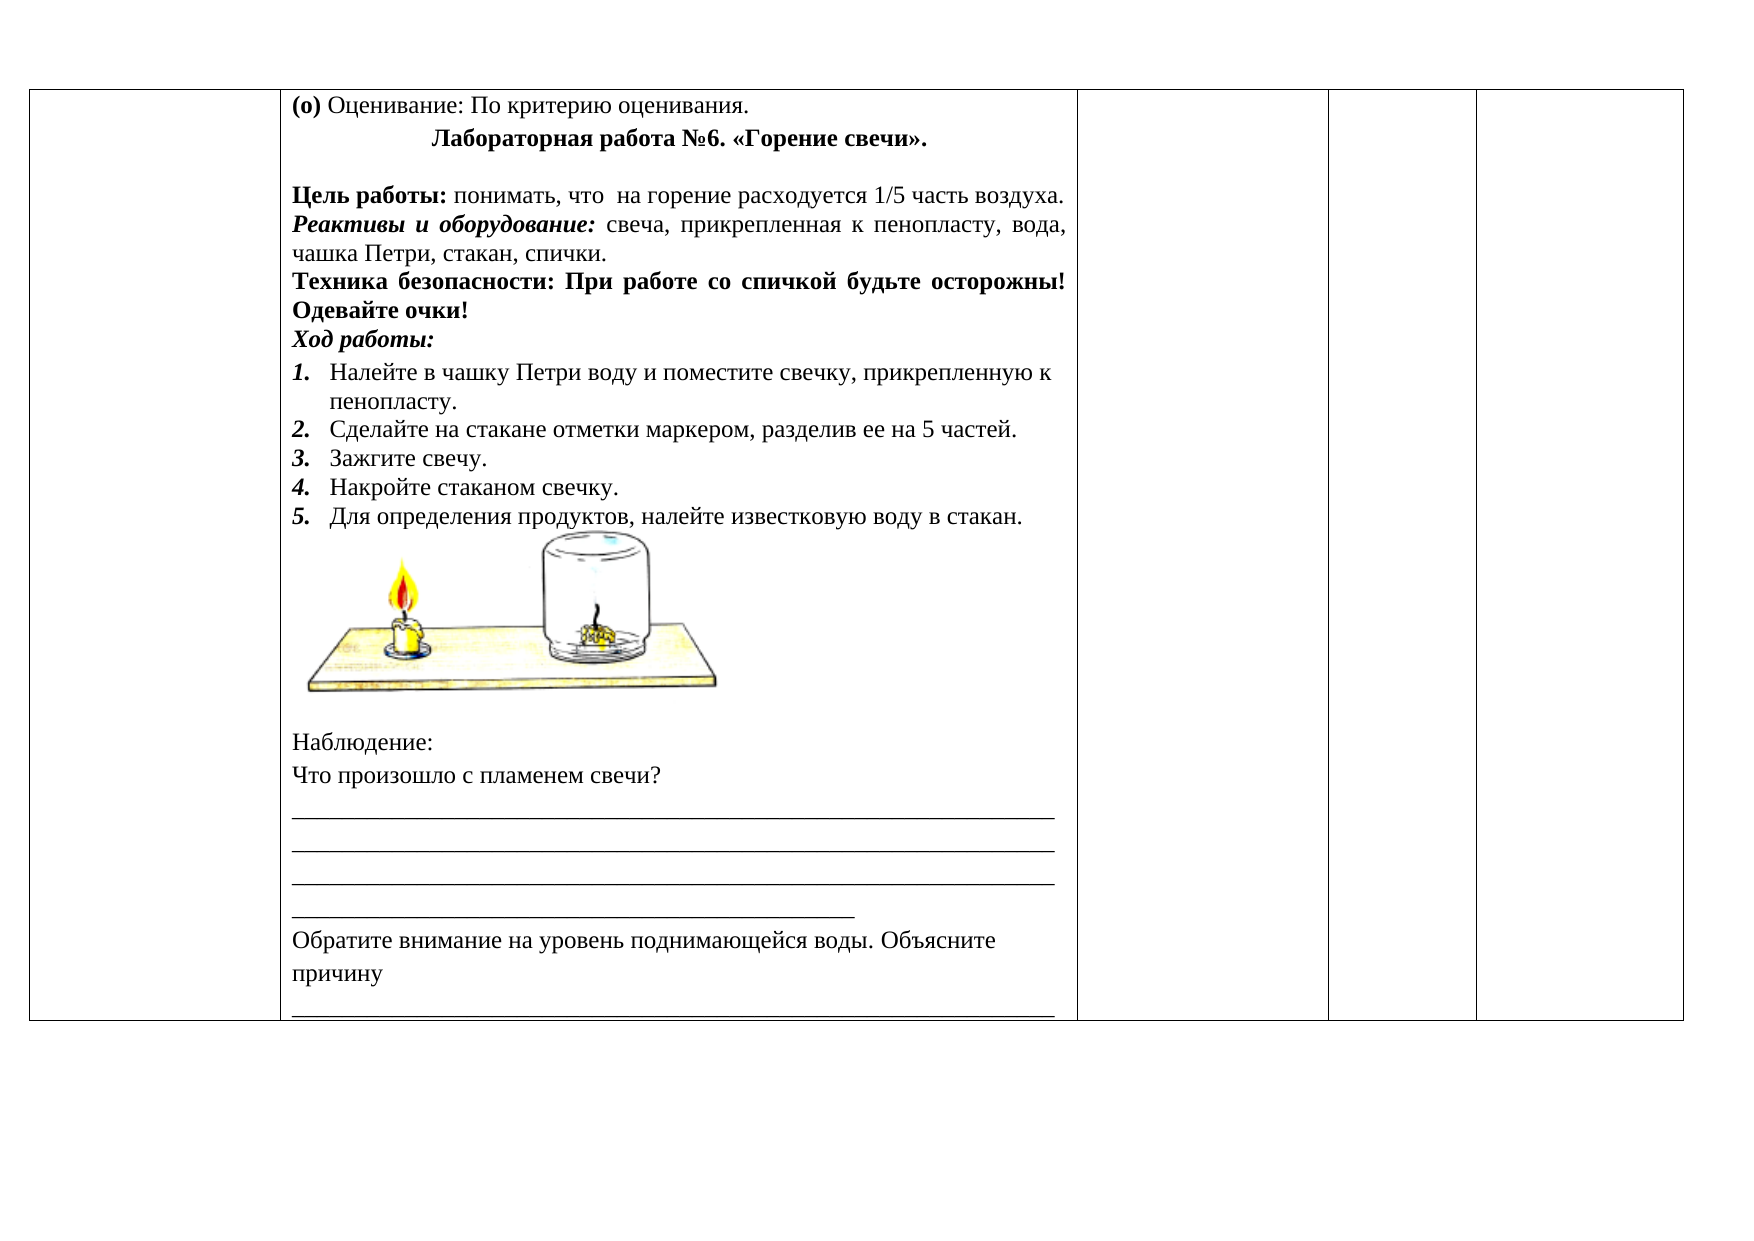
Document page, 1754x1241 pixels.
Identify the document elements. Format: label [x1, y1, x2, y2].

table_cell [1477, 90, 1683, 1020]
table_cell [1078, 90, 1328, 1020]
table_cell [1329, 90, 1476, 1020]
table_cell [30, 90, 280, 1020]
table_cell [281, 90, 1077, 1020]
